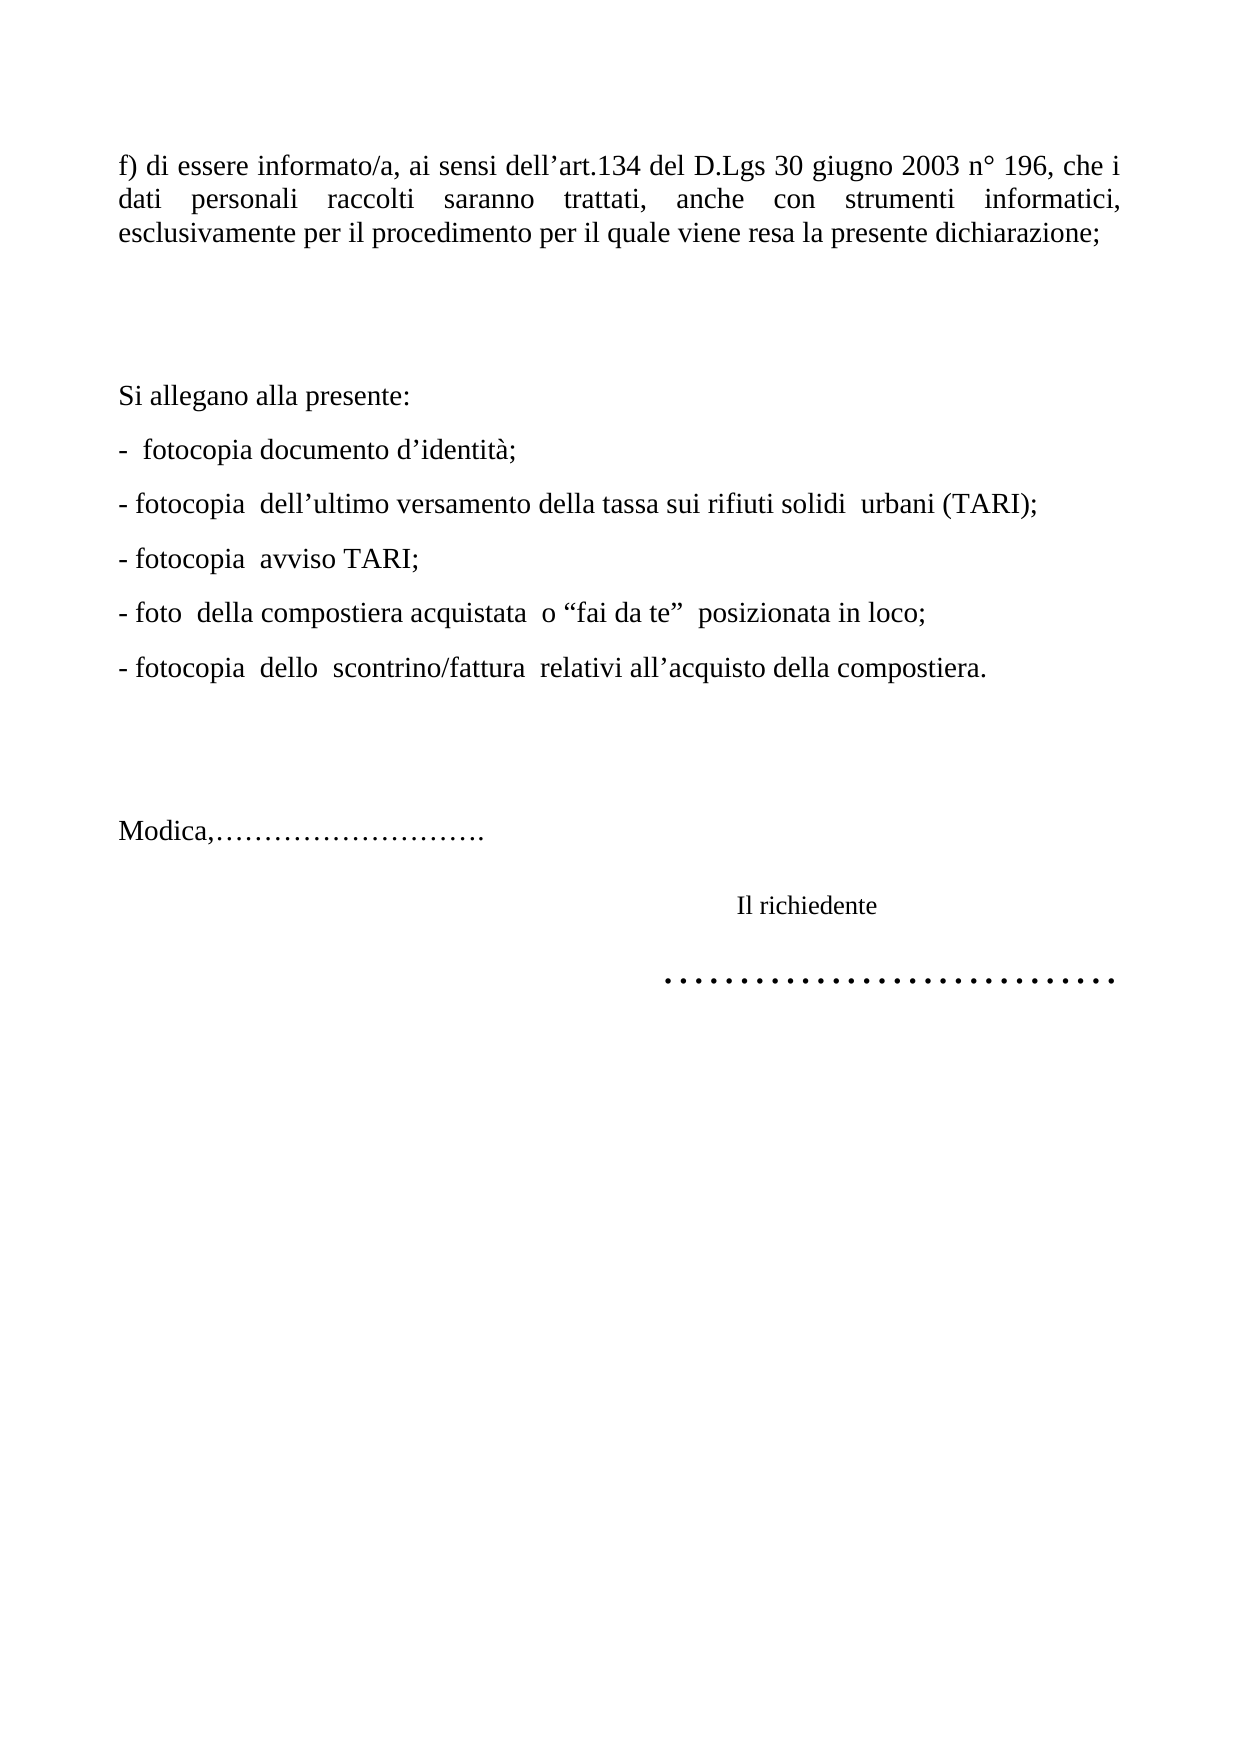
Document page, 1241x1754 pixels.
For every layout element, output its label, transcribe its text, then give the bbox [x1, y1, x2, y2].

text Si allegano alla presente: [118, 378, 1122, 411]
text - fotocopia dello scontrino/fattura relativi all’acquisto della compostiera. [118, 650, 1122, 683]
text - foto della compostiera acquistata o “fai da te” posizionata in loco; [118, 595, 1122, 629]
text Il richiedente [118, 867, 1122, 920]
text - fotocopia avviso TARI; [118, 541, 1122, 574]
text - fotocopia documento d’identità; [118, 432, 1122, 466]
text Modica,………………………. [118, 813, 1122, 846]
text f) di essere informato/a, ai sensi dell’art.134 del D.Lgs 30 giugno 2003 n° 196, che i dati personali raccolti saranno trattati, anche con strumenti informatici, esclusivamente per il procedimento per il quale viene resa la presente dichiarazione; [118, 148, 1122, 248]
text - fotocopia dell’ultimo versamento della tassa sui rifiuti solidi urbani (TARI); [118, 487, 1122, 520]
text ………………………… [118, 941, 1122, 993]
